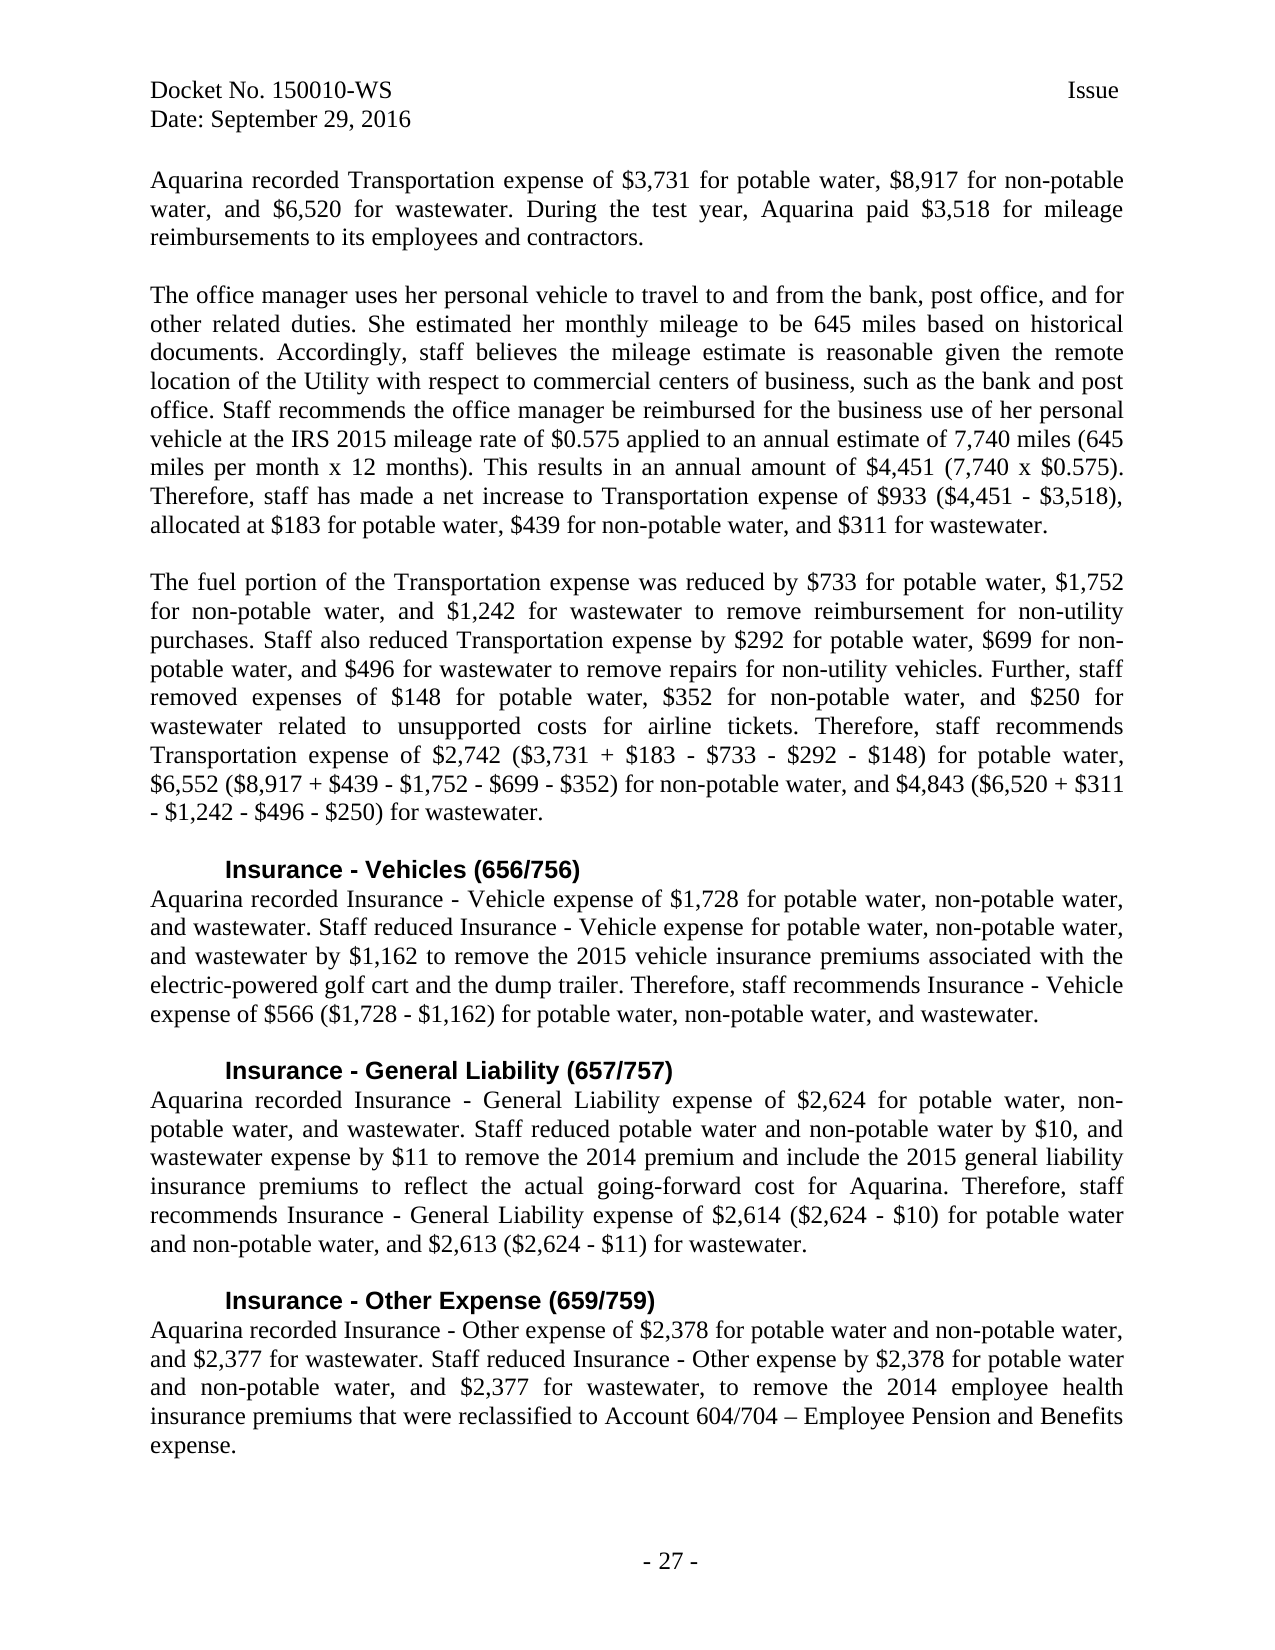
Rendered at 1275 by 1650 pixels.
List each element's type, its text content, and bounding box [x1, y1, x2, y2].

text Aquarina recorded Transportation expense of $3,731 for potable water, $8,917 for non-potable water, and $6,520 for wastewater. During the test year, Aquarina paid $3,518 for mileage reimbursements to its employees and contractors. [150, 165, 1125, 251]
text Insurance - Vehicles (656/756) [225, 855, 1125, 884]
text Aquarina recorded Insurance - General Liability expense of $2,624 for potable water, non-potable water, and wastewater. Staff reduced potable water and non-potable water by $10, and wastewater expense by $11 to remove the 2014 premium and include the 2015 general liability insurance premiums to reflect the actual going-forward cost for Aquarina. Therefore, staff recommends Insurance - General Liability expense of $2,614 ($2,624 - $10) for potable water and non-potable water, and $2,613 ($2,624 - $11) for wastewater. [150, 1085, 1125, 1257]
text Aquarina recorded Insurance - Other expense of $2,378 for potable water and non-potable water, and $2,377 for wastewater. Staff reduced Insurance - Other expense by $2,378 for potable water and non-potable water, and $2,377 for wastewater, to remove the 2014 employee health insurance premiums that were reclassified to Account 604/704 – Employee Pension and Benefits expense. [150, 1315, 1125, 1459]
text The fuel portion of the Transportation expense was reduced by $733 for potable water, $1,752 for non-potable water, and $1,242 for wastewater to remove reimbursement for non-utility purchases. Staff also reduced Transportation expense by $292 for potable water, $699 for non-potable water, and $496 for wastewater to remove repairs for non-utility vehicles. Further, staff removed expenses of $148 for potable water, $352 for non-potable water, and $250 for wastewater related to unsupported costs for airline tickets. Therefore, staff recommends Transportation expense of $2,742 ($3,731 + $183 - $733 - $292 - $148) for potable water, $6,552 ($8,917 + $439 - $1,752 - $699 - $352) for non-potable water, and $4,843 ($6,520 + $311 - $1,242 - $496 - $250) for wastewater. [150, 567, 1125, 826]
text Aquarina recorded Insurance - Vehicle expense of $1,728 for potable water, non-potable water, and wastewater. Staff reduced Insurance - Vehicle expense for potable water, non-potable water, and wastewater by $1,162 to remove the 2015 vehicle insurance premiums associated with the electric-powered golf cart and the dump trailer. Therefore, staff recommends Insurance - Vehicle expense of $566 ($1,728 - $1,162) for potable water, non-potable water, and wastewater. [150, 884, 1125, 1027]
text Insurance - Other Expense (659/759) [225, 1286, 1125, 1315]
text The office manager uses her personal vehicle to travel to and from the bank, post office, and for other related duties. She estimated her monthly mileage to be 645 miles based on historical documents. Accordingly, staff believes the mileage estimate is reasonable given the remote location of the Utility with respect to commercial centers of business, such as the bank and post office. Staff recommends the office manager be reimbursed for the business use of her personal vehicle at the IRS 2015 mileage rate of $0.575 applied to an annual estimate of 7,740 miles (645 miles per month x 12 months). This results in an annual amount of $4,451 (7,740 x $0.575). Therefore, staff has made a net increase to Transportation expense of $933 ($4,451 - $3,518), allocated at $183 for potable water, $439 for non-potable water, and $311 for wastewater. [150, 280, 1125, 539]
text Insurance - General Liability (657/757) [225, 1056, 1125, 1085]
